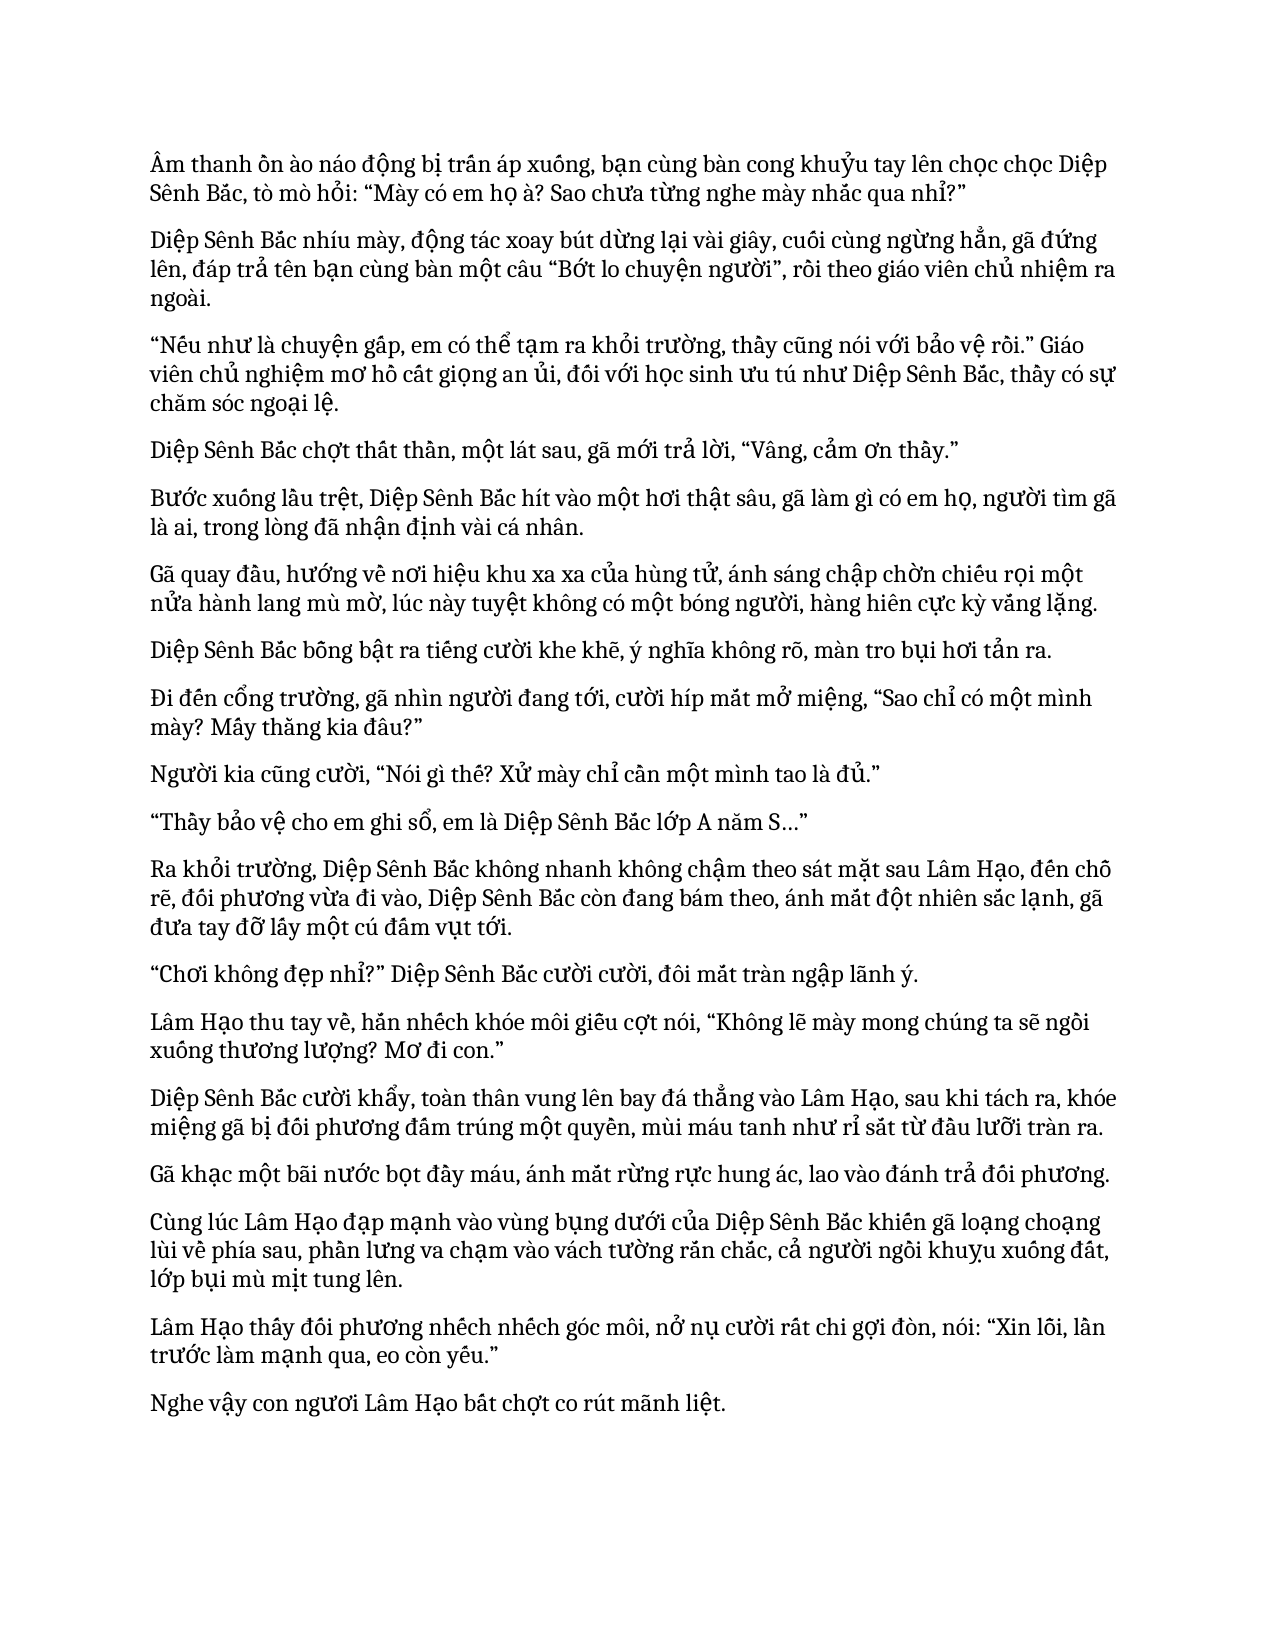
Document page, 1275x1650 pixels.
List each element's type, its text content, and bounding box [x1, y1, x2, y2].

text Đi đến cổng trường, gã nhìn người đang tới, cười híp mắt mở miệng, “Sao chỉ có một mình mày? Mấy thằng kia đâu?” [150, 684, 1125, 741]
text Lâm Hạo thấy đối phương nhếch nhếch góc môi, nở nụ cười rất chi gợi đòn, nói: “Xin lỗi, lần trước làm mạnh qua, eo còn yếu.” [150, 1312, 1125, 1370]
text Âm thanh ồn ào náo động bị trấn áp xuống, bạn cùng bàn cong khuỷu tay lên chọc chọc Diệp Sênh Bắc, tò mò hỏi: “Mày có em họ à? Sao chưa từng nghe mày nhắc qua nhỉ?” [150, 150, 1125, 207]
text Người kia cũng cười, “Nói gì thế? Xử mày chỉ cần một mình tao là đủ.” [150, 760, 1125, 789]
text Diệp Sênh Bắc bỗng bật ra tiếng cười khe khẽ, ý nghĩa không rõ, màn tro bụi hơi tản ra. [150, 636, 1125, 665]
text Diệp Sênh Bắc nhíu mày, động tác xoay bút dừng lại vài giây, cuối cùng ngừng hẳn, gã đứng lên, đáp trả tên bạn cùng bàn một câu “Bớt lo chuyện người”, rồi theo giáo viên chủ nhiệm ra ngoài. [150, 226, 1125, 312]
text “Nếu như là chuyện gấp, em có thể tạm ra khỏi trường, thầy cũng nói với bảo vệ rồi.” Giáo viên chủ nghiệm mơ hồ cất giọng an ủi, đối với học sinh ưu tú như Diệp Sênh Bắc, thầy có sự chăm sóc ngoại lệ. [150, 331, 1125, 417]
text Cùng lúc Lâm Hạo đạp mạnh vào vùng bụng dưới của Diệp Sênh Bắc khiến gã loạng choạng lùi về phía sau, phần lưng va chạm vào vách tường rắn chắc, cả người ngồi khuỵu xuống đất, lớp bụi mù mịt tung lên. [150, 1207, 1125, 1294]
text “Thầy bảo vệ cho em ghi sổ, em là Diệp Sênh Bắc lớp A năm S…” [150, 807, 1125, 836]
text Ra khỏi trường, Diệp Sênh Bắc không nhanh không chậm theo sát mặt sau Lâm Hạo, đến chỗ rẽ, đối phương vừa đi vào, Diệp Sênh Bắc còn đang bám theo, ánh mắt đột nhiên sắc lạnh, gã đưa tay đỡ lấy một cú đấm vụt tới. [150, 855, 1125, 941]
text Gã quay đầu, hướng về nơi hiệu khu xa xa của hùng tử, ánh sáng chập chờn chiếu rọi một nửa hành lang mù mờ, lúc này tuyệt không có một bóng người, hàng hiên cực kỳ vắng lặng. [150, 560, 1125, 617]
text Gã khạc một bãi nước bọt đầy máu, ánh mắt rừng rực hung ác, lao vào đánh trả đối phương. [150, 1160, 1125, 1189]
text Diệp Sênh Bắc chợt thất thần, một lát sau, gã mới trả lời, “Vâng, cảm ơn thầy.” [150, 436, 1125, 465]
text Nghe vậy con ngươi Lâm Hạo bất chợt co rút mãnh liệt. [150, 1389, 1125, 1475]
text Lâm Hạo thu tay về, hắn nhếch khóe môi giễu cợt nói, “Không lẽ mày mong chúng ta sẽ ngồi xuống thương lượng? Mơ đi con.” [150, 1007, 1125, 1065]
text Bước xuống lầu trệt, Diệp Sênh Bắc hít vào một hơi thật sâu, gã làm gì có em họ, người tìm gã là ai, trong lòng đã nhận định vài cá nhân. [150, 484, 1125, 541]
text “Chơi không đẹp nhỉ?” Diệp Sênh Bắc cười cười, đôi mắt tràn ngập lãnh ý. [150, 960, 1125, 989]
text Diệp Sênh Bắc cười khẩy, toàn thân vung lên bay đá thẳng vào Lâm Hạo, sau khi tách ra, khóe miệng gã bị đối phương đấm trúng một quyền, mùi máu tanh như rỉ sắt từ đầu lưỡi tràn ra. [150, 1084, 1125, 1141]
